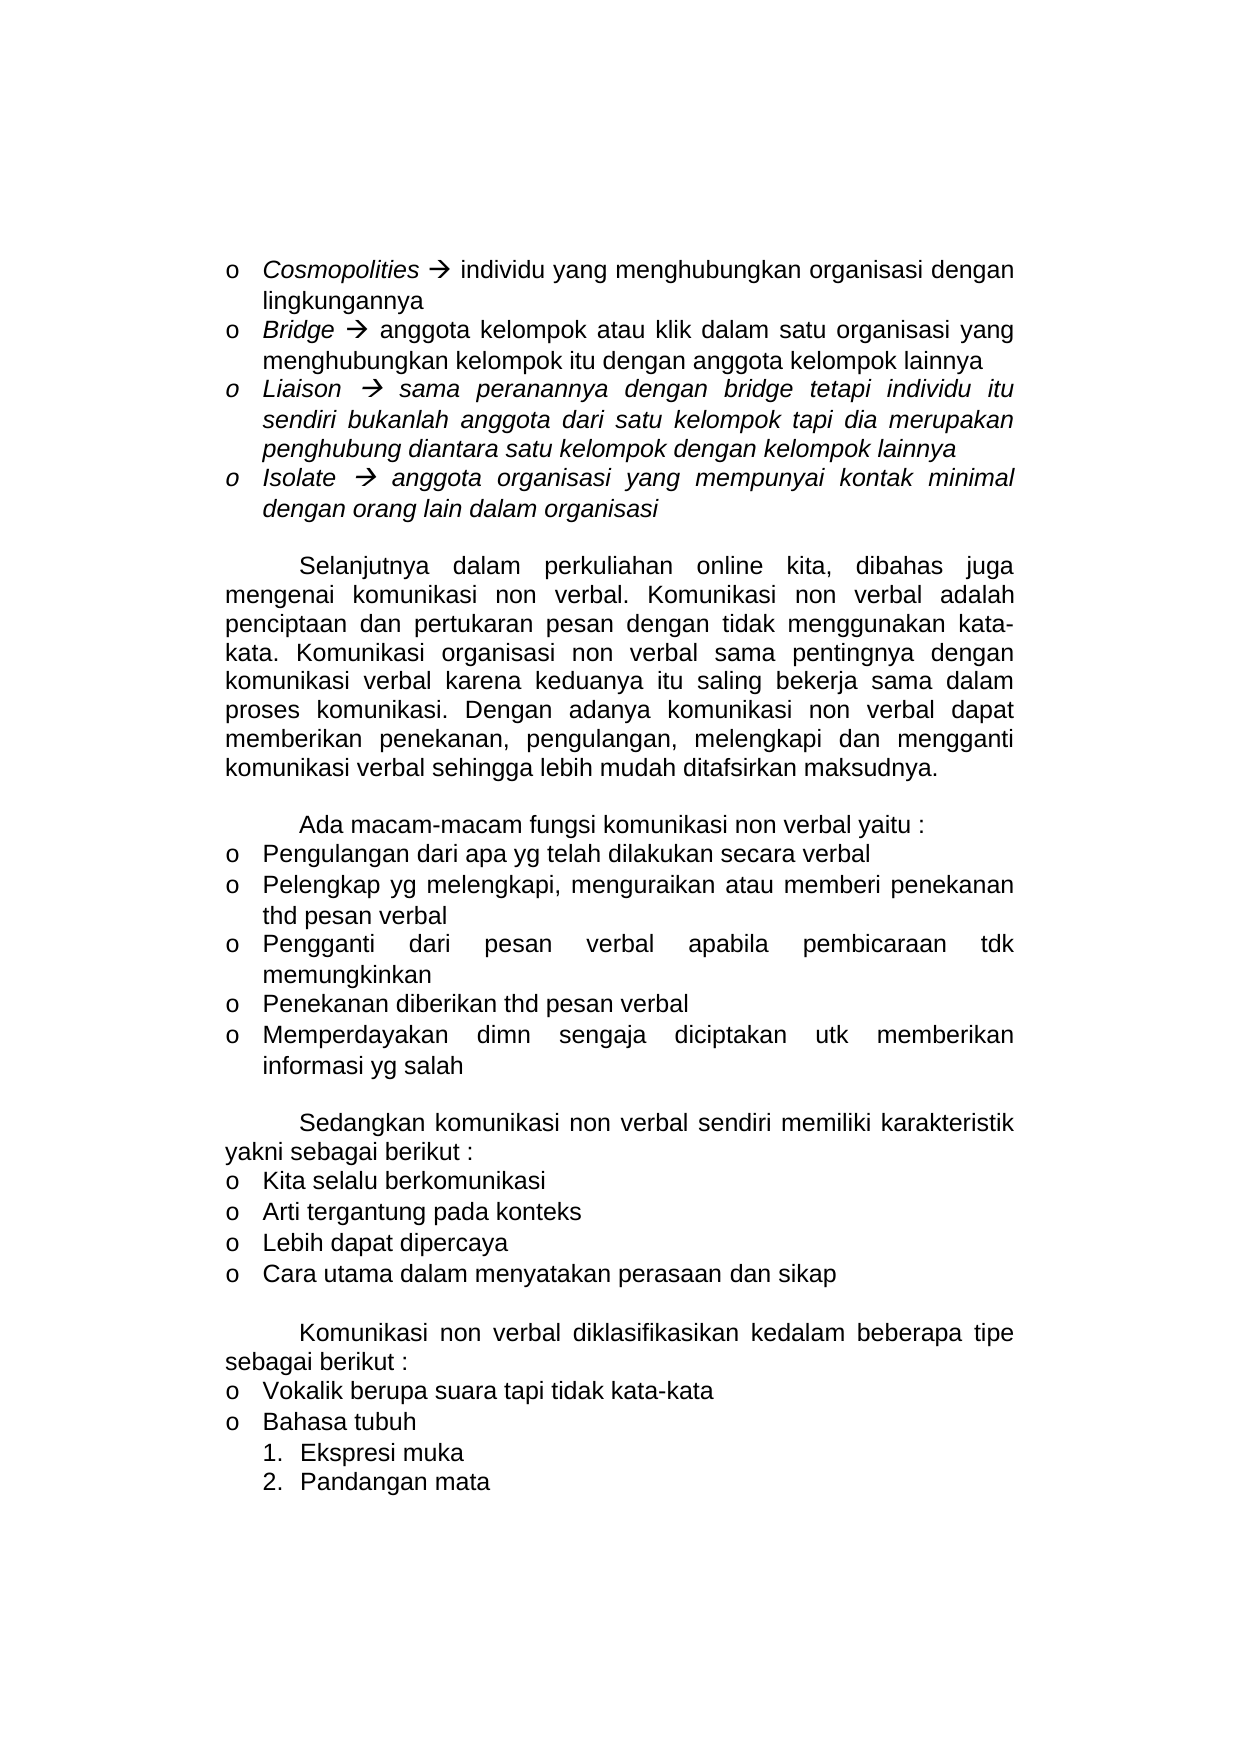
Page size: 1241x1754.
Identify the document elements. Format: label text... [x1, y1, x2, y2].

list Cosmopolities individu yang menghubungkan organisasi dengan lingkungannya [225, 255, 1015, 315]
list Kita selalu berkomunikasi [225, 1166, 1015, 1197]
list Liaison sama peranannya dengan bridge tetapi individu itu sendiri bukanlah anggota dari satu kelompok tapi dia merupakan penghubung diantara satu kelompok dengan kelompok lainnya [225, 374, 1015, 463]
text Ada macam-macam fungsi komunikasi non verbal yaitu : [225, 810, 1015, 839]
list Pelengkap yg melengkapi, menguraikan atau memberi penekanan thd pesan verbal [225, 870, 1015, 929]
list Isolate anggota organisasi yang mempunyai kontak minimal dengan orang lain dalam organisasi [225, 463, 1015, 522]
list Memperdayakan dimn sengaja diciptakan utk memberikan informasi yg salah [225, 1020, 1015, 1080]
text Sedangkan komunikasi non verbal sendiri memiliki karakteristik yakni sebagai berikut : [225, 1108, 1015, 1166]
list Lebih dapat dipercaya [225, 1228, 1015, 1259]
list Pandangan mata [262, 1467, 1015, 1495]
list Pengganti dari pesan verbal apabila pembicaraan tdk memungkinkan [225, 929, 1015, 989]
list Penekanan diberikan thd pesan verbal [225, 989, 1015, 1020]
list Cara utama dalam menyatakan perasaan dan sikap [225, 1259, 1015, 1290]
list Vokalik berupa suara tapi tidak kata-kata [225, 1376, 1015, 1407]
list Bridge anggota kelompok atau klik dalam satu organisasi yang menghubungkan kelompok itu dengan anggota kelompok lainnya [225, 315, 1015, 374]
text Komunikasi non verbal diklasifikasikan kedalam beberapa tipe sebagai berikut : [225, 1318, 1015, 1376]
list Ekspresi muka [262, 1438, 1015, 1467]
list Pengulangan dari apa yg telah dilakukan secara verbal [225, 839, 1015, 870]
list Arti tergantung pada konteks [225, 1197, 1015, 1228]
text Selanjutnya dalam perkuliahan online kita, dibahas juga mengenai komunikasi non verbal. Komunikasi non verbal adalah penciptaan dan pertukaran pesan dengan tidak menggunakan kata-kata. Komunikasi organisasi non verbal sama pentingnya dengan komunikasi verbal karena keduanya itu saling bekerja sama dalam proses komunikasi. Dengan adanya komunikasi non verbal dapat memberikan penekanan, pengulangan, melengkapi dan mengganti komunikasi verbal sehingga lebih mudah ditafsirkan maksudnya. [225, 551, 1015, 781]
list Bahasa tubuh [225, 1407, 1015, 1438]
